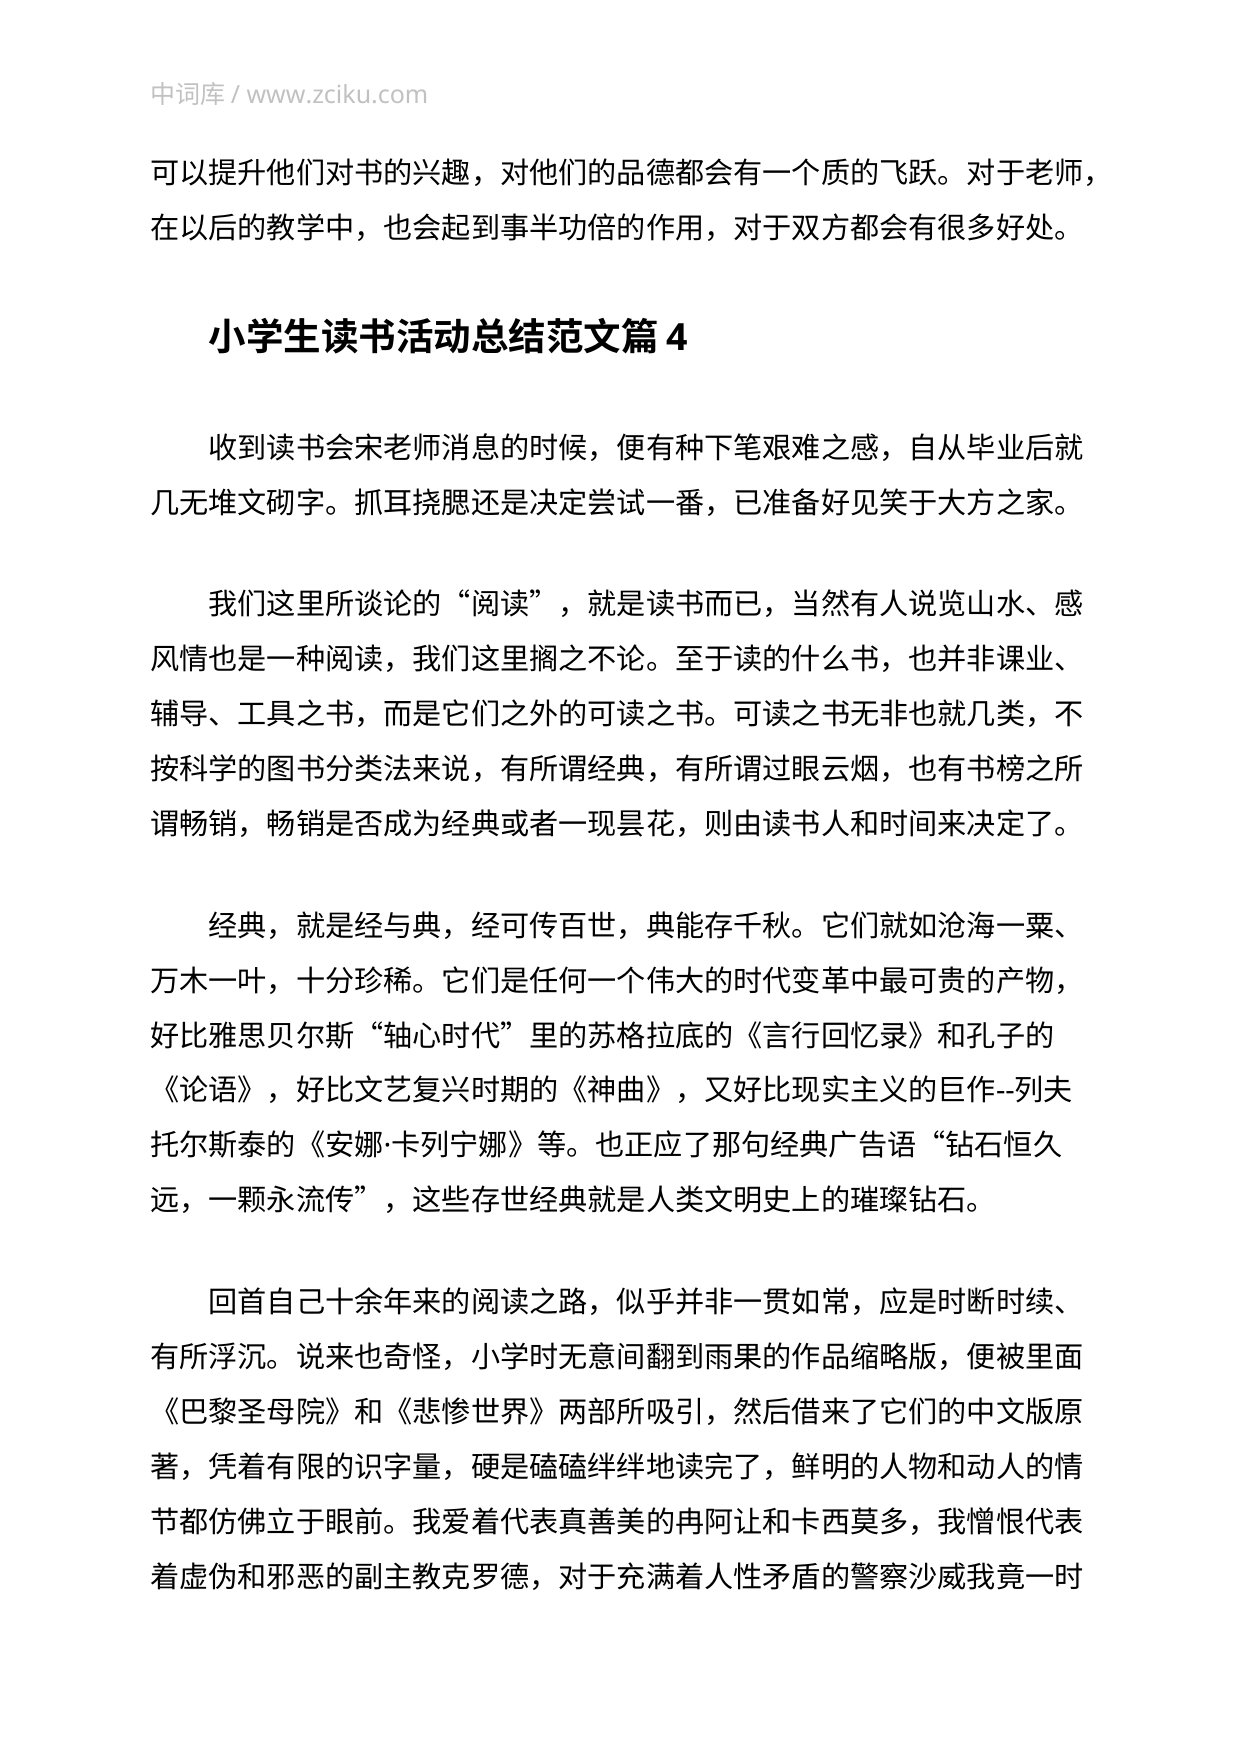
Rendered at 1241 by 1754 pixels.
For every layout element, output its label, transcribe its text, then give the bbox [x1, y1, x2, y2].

text 经典，就是经与典，经可传百世，典能存千秋。它们就如沧海一粟、万木一叶，十分珍稀。它们是任何一个伟大的时代变革中最可贵的产物，好比雅思贝尔斯“轴心时代”里的苏格拉底的《言行回忆录》和孔子的《论语》，好比文艺复兴时期的《神曲》，又好比现实主义的巨作--列夫托尔斯泰的《安娜·卡列宁娜》等。也正应了那句经典广告语“钻石恒久远，一颗永流传”，这些存世经典就是人类文明史上的璀璨钻石。 [150, 902, 1090, 1219]
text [150, 150, 1090, 247]
text 收到读书会宋老师消息的时候，便有种下笔艰难之感，自从毕业后就几无堆文砌字。抓耳挠腮还是决定尝试一番，已准备好见笑于大方之家。 [150, 424, 1090, 521]
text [150, 1279, 1090, 1596]
text 我们这里所谈论的“阅读”，就是读书而已，当然有人说览山水、感风情也是一种阅读，我们这里搁之不论。至于读的什么书，也并非课业、辅导、工具之书，而是它们之外的可读之书。可读之书无非也就几类，不按科学的图书分类法来说，有所谓经典，有所谓过眼云烟，也有书榜之所谓畅销，畅销是否成为经典或者一现昙花，则由读书人和时间来决定了。 [150, 581, 1090, 843]
text 小学生读书活动总结范文篇4 [150, 307, 1090, 361]
